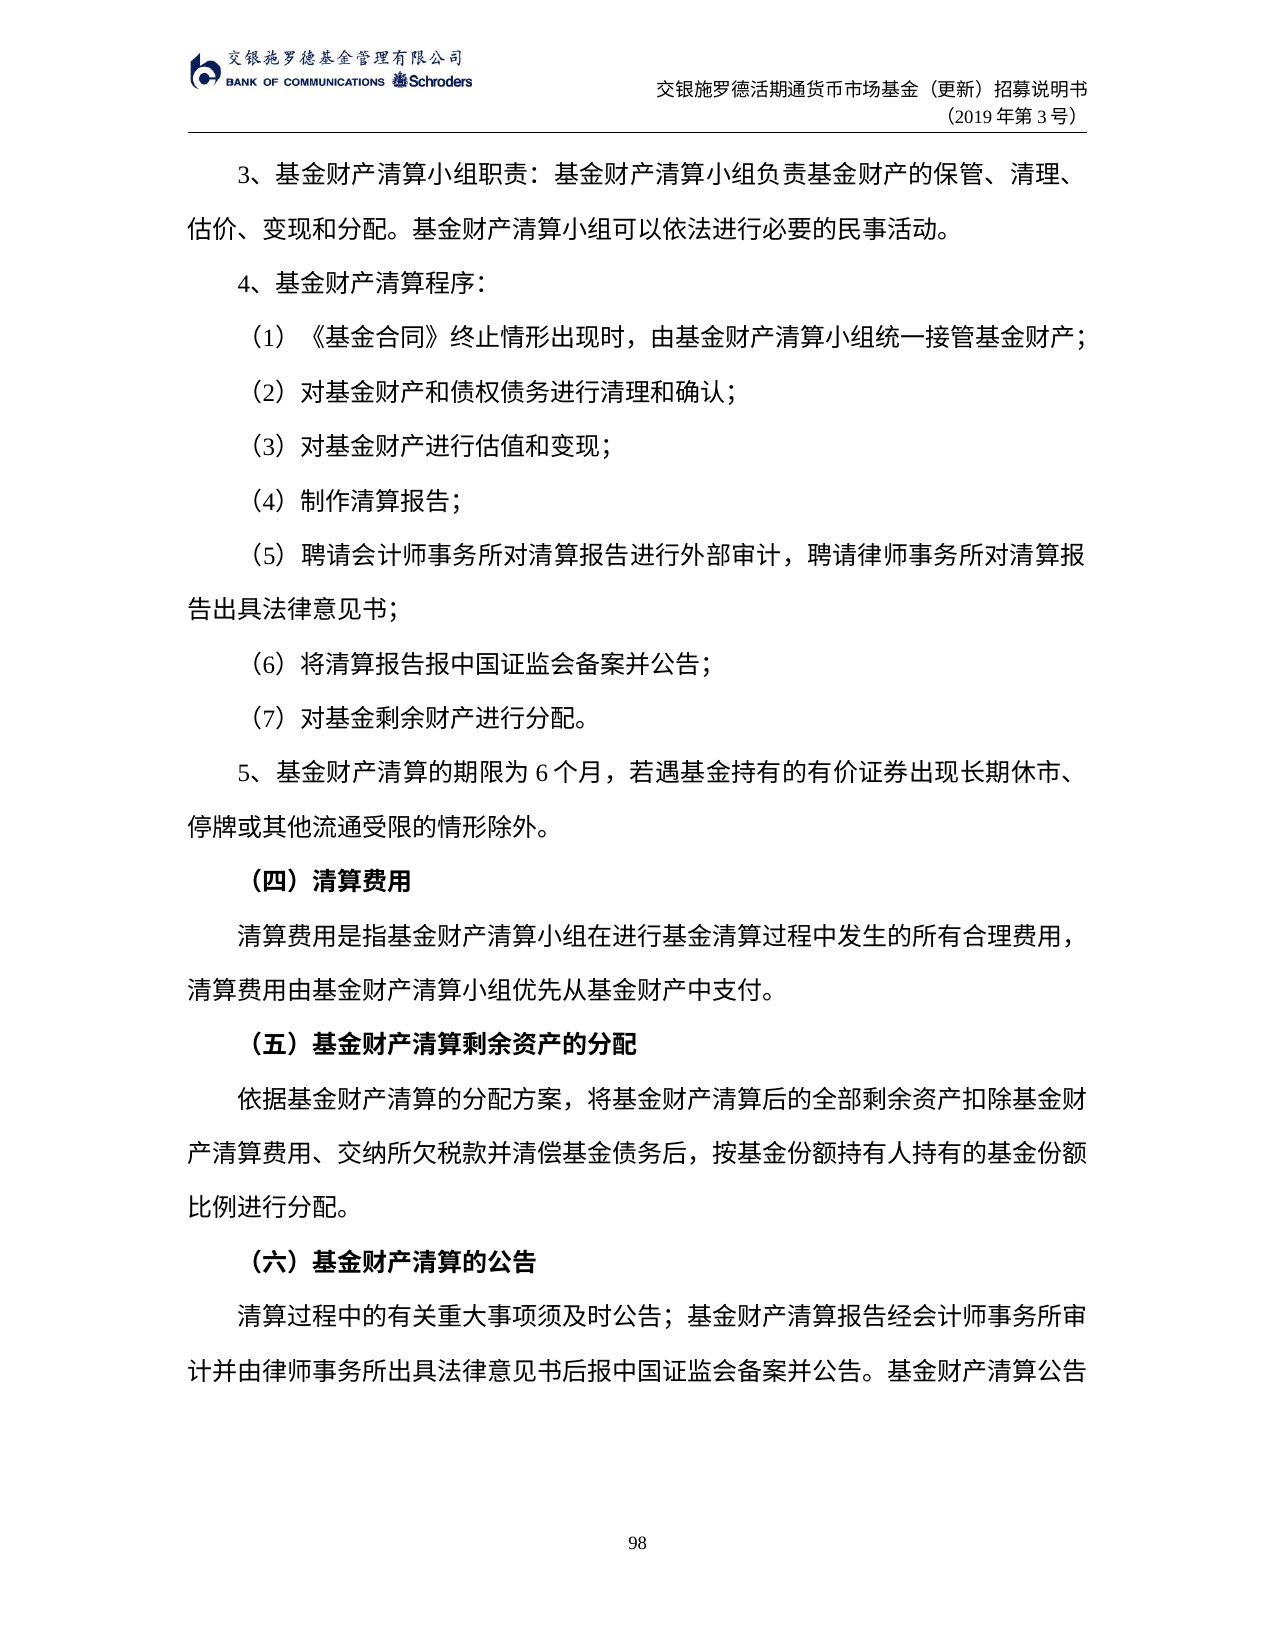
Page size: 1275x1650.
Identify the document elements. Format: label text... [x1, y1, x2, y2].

text 3、基金财产清算小组职责：基金财产清算小组负责基金财产的保管、清理、估价、变现和分配。基金财产清算小组可以依法进行必要的民事活动。 [187, 155, 1087, 245]
picture [190, 50, 472, 89]
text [187, 1297, 1087, 1387]
text （2）对基金财产和债权债务进行清理和确认； [187, 372, 1087, 408]
text （四）清算费用 [187, 862, 1087, 898]
text （六）基金财产清算的公告 [187, 1242, 1087, 1278]
text （五）基金财产清算剩余资产的分配 [187, 1025, 1087, 1061]
text 清算费用是指基金财产清算小组在进行基金清算过程中发生的所有合理费用，清算费用由基金财产清算小组优先从基金财产中支付。 [187, 916, 1087, 1007]
text 依据基金财产清算的分配方案，将基金财产清算后的全部剩余资产扣除基金财产清算费用、交纳所欠税款并清偿基金债务后，按基金份额持有人持有的基金份额比例进行分配。 [187, 1079, 1087, 1224]
text 5、基金财产清算的期限为6个月，若遇基金持有的有价证券出现长期休市、停牌或其他流通受限的情形除外。 [187, 753, 1087, 843]
text （5）聘请会计师事务所对清算报告进行外部审计，聘请律师事务所对清算报告出具法律意见书； [187, 535, 1087, 626]
text （7）对基金剩余财产进行分配。 [187, 698, 1087, 735]
text （3）对基金财产进行估值和变现； [187, 427, 1087, 463]
text （6）将清算报告报中国证监会备案并公告； [187, 644, 1087, 680]
text （1）《基金合同》终止情形出现时，由基金财产清算小组统一接管基金财产； [187, 318, 1087, 354]
text （4）制作清算报告； [187, 481, 1087, 517]
text 4、基金财产清算程序： [187, 263, 1087, 300]
